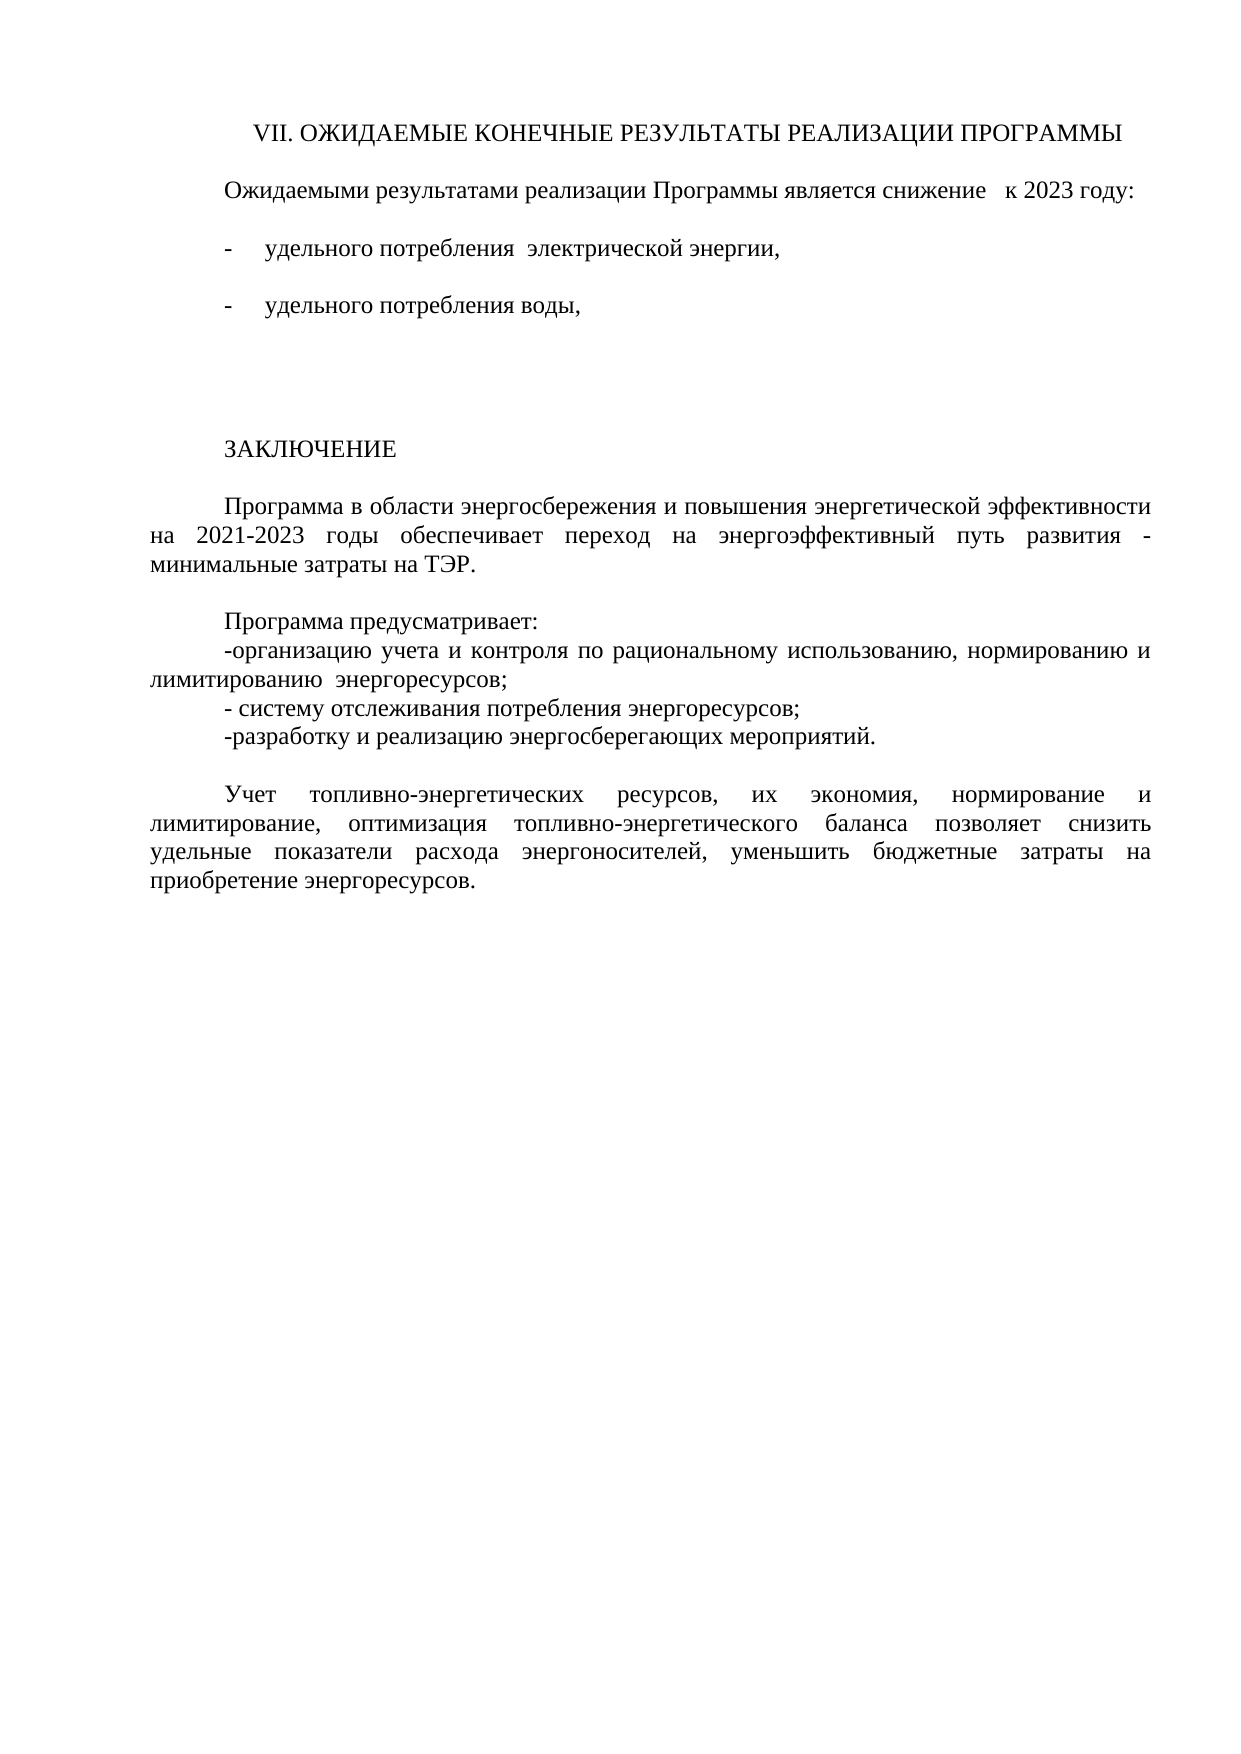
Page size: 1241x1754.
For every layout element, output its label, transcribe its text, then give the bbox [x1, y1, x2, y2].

text Учет топливно-энергетических ресурсов, их экономия, нормирование и лимитирование, оптимизация топливно-энергетического баланса позволяет снизить удельные показатели расхода энергоносителей, уменьшить бюджетные затраты на приобретение энергоресурсов. [150, 779, 1152, 894]
text Программа предусматривает: [150, 606, 1152, 635]
text - систему отслеживания потребления энергоресурсов; [150, 693, 1152, 721]
text -организацию учета и контроля по рациональному использованию, нормированию и лимитированию энергоресурсов; [150, 635, 1152, 693]
text VII. ОЖИДАЕМЫЕ КОНЕЧНЫЕ РЕЗУЛЬТАТЫ РЕАЛИЗАЦИИ ПРОГРАММЫ [150, 118, 1152, 146]
text Программа в области энергосбережения и повышения энергетической эффективности на 2021-2023 годы обеспечивает переход на энергоэффективный путь развития - минимальные затраты на ТЭР. [150, 491, 1152, 578]
list удельного потребления воды, [150, 290, 1152, 319]
text Ожидаемыми результатами реализации Программы является снижение к 2023 году: [150, 175, 1152, 204]
text -разработку и реализацию энергосберегающих мероприятий. [150, 721, 1152, 750]
text ЗАКЛЮЧЕНИЕ [150, 434, 1152, 463]
list удельного потребления электрической энергии, [150, 233, 1152, 261]
